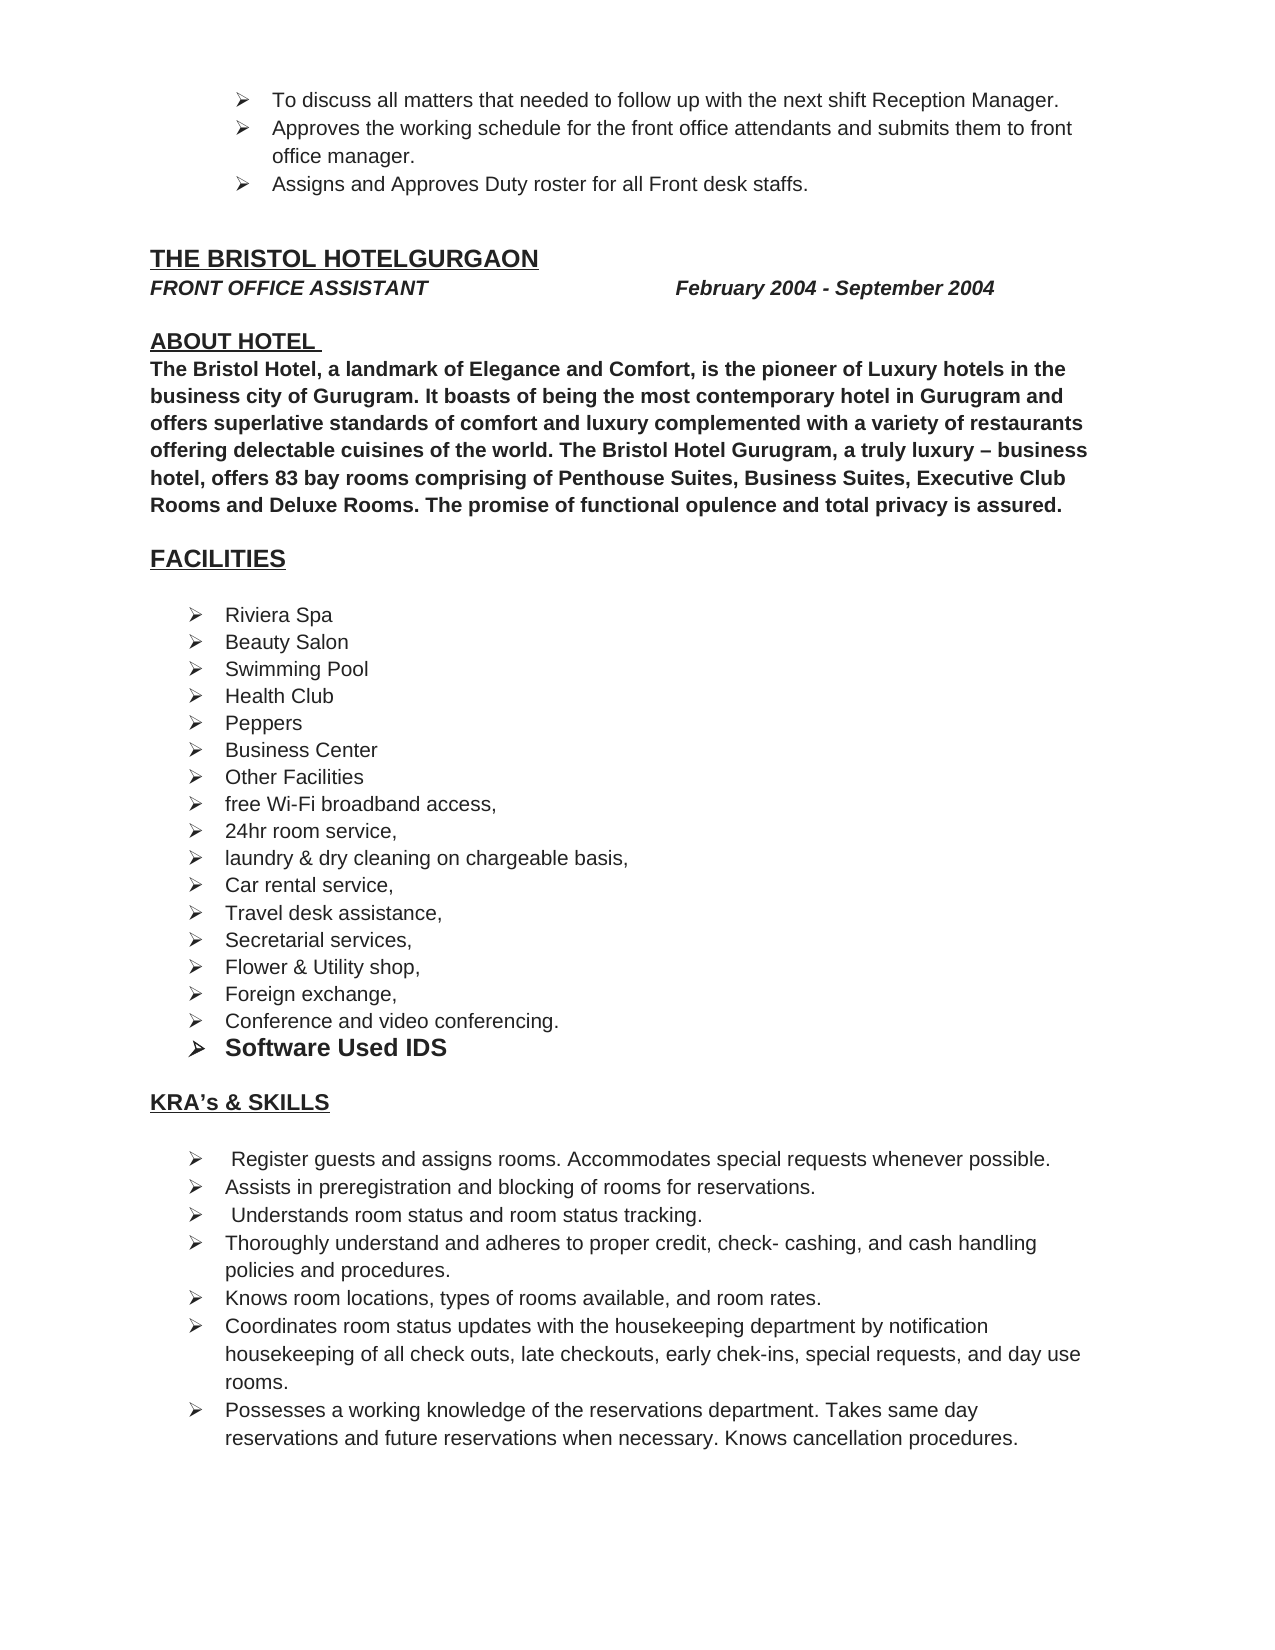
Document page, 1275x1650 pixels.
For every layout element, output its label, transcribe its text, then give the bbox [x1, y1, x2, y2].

list Health Club [187, 681, 1125, 708]
list Conference and video conferencing. [187, 1006, 1125, 1033]
list To discuss all matters that needed to follow up with the next shift Reception Manager. [234, 84, 1086, 112]
text FACILITIES [150, 543, 1125, 572]
list Beauty Salon [187, 626, 1125, 653]
text ABOUT HOTEL [150, 327, 1125, 354]
list 24hr room service, [187, 816, 1125, 843]
list Business Center [187, 735, 1125, 762]
list Understands room status and room status tracking. [187, 1198, 1086, 1226]
list Assists in preregistration and blocking of rooms for reservations. [187, 1171, 1086, 1198]
list Knows room locations, types of rooms available, and room rates. [187, 1282, 1086, 1310]
list laundry & dry cleaning on chargeable basis, [187, 843, 1125, 870]
text FRONT OFFICE ASSISTANT February 2004 - September 2004 [150, 273, 1125, 300]
text KRA’s & SKILLS [150, 1088, 1125, 1116]
list Car rental service, [187, 870, 1125, 897]
text The Bristol Hotel, a landmark of Elegance and Comfort, is the pioneer of Luxury hotels in the business city of Gurugram. It boasts of being the most contemporary hotel in Gurugram and offers superlative standards of comfort and luxury complemented with a variety of restaurants offering delectable cuisines of the world. The Bristol Hotel Gurugram, a truly luxury – business hotel, offers 83 bay rooms comprising of Penthouse Suites, Business Suites, Executive Club Rooms and Deluxe Rooms. The promise of functional opulence and total privacy is assured. [150, 354, 1125, 516]
list Other Facilities [187, 762, 1125, 789]
list Approves the working schedule for the front office attendants and submits them to front office manager. [234, 112, 1086, 168]
list Swimming Pool [187, 653, 1125, 681]
text THE BRISTOL HOTELGURGAON [150, 244, 1125, 273]
list Thoroughly understand and adheres to proper credit, check- cashing, and cash handling policies and procedures. [187, 1226, 1086, 1282]
list Coordinates room status updates with the housekeeping department by notification housekeeping of all check outs, late checkouts, early chek-ins, special requests, and day use rooms. [187, 1310, 1086, 1394]
list Software Used IDS [187, 1033, 1125, 1061]
list Riviera Spa [187, 599, 1125, 626]
list Register guests and assigns rooms. Accommodates special requests whenever possible. [187, 1143, 1086, 1171]
list Secretarial services, [187, 924, 1125, 951]
list free Wi-Fi broadband access, [187, 789, 1125, 816]
list Possesses a working knowledge of the reservations department. Takes same day reservations and future reservations when necessary. Knows cancellation procedures. [187, 1394, 1086, 1450]
list Peppers [187, 708, 1125, 735]
list Travel desk assistance, [187, 897, 1125, 924]
list Flower & Utility shop, [187, 951, 1125, 978]
list Assigns and Approves Duty roster for all Front desk staffs. [234, 168, 1086, 196]
list Foreign exchange, [187, 978, 1125, 1006]
